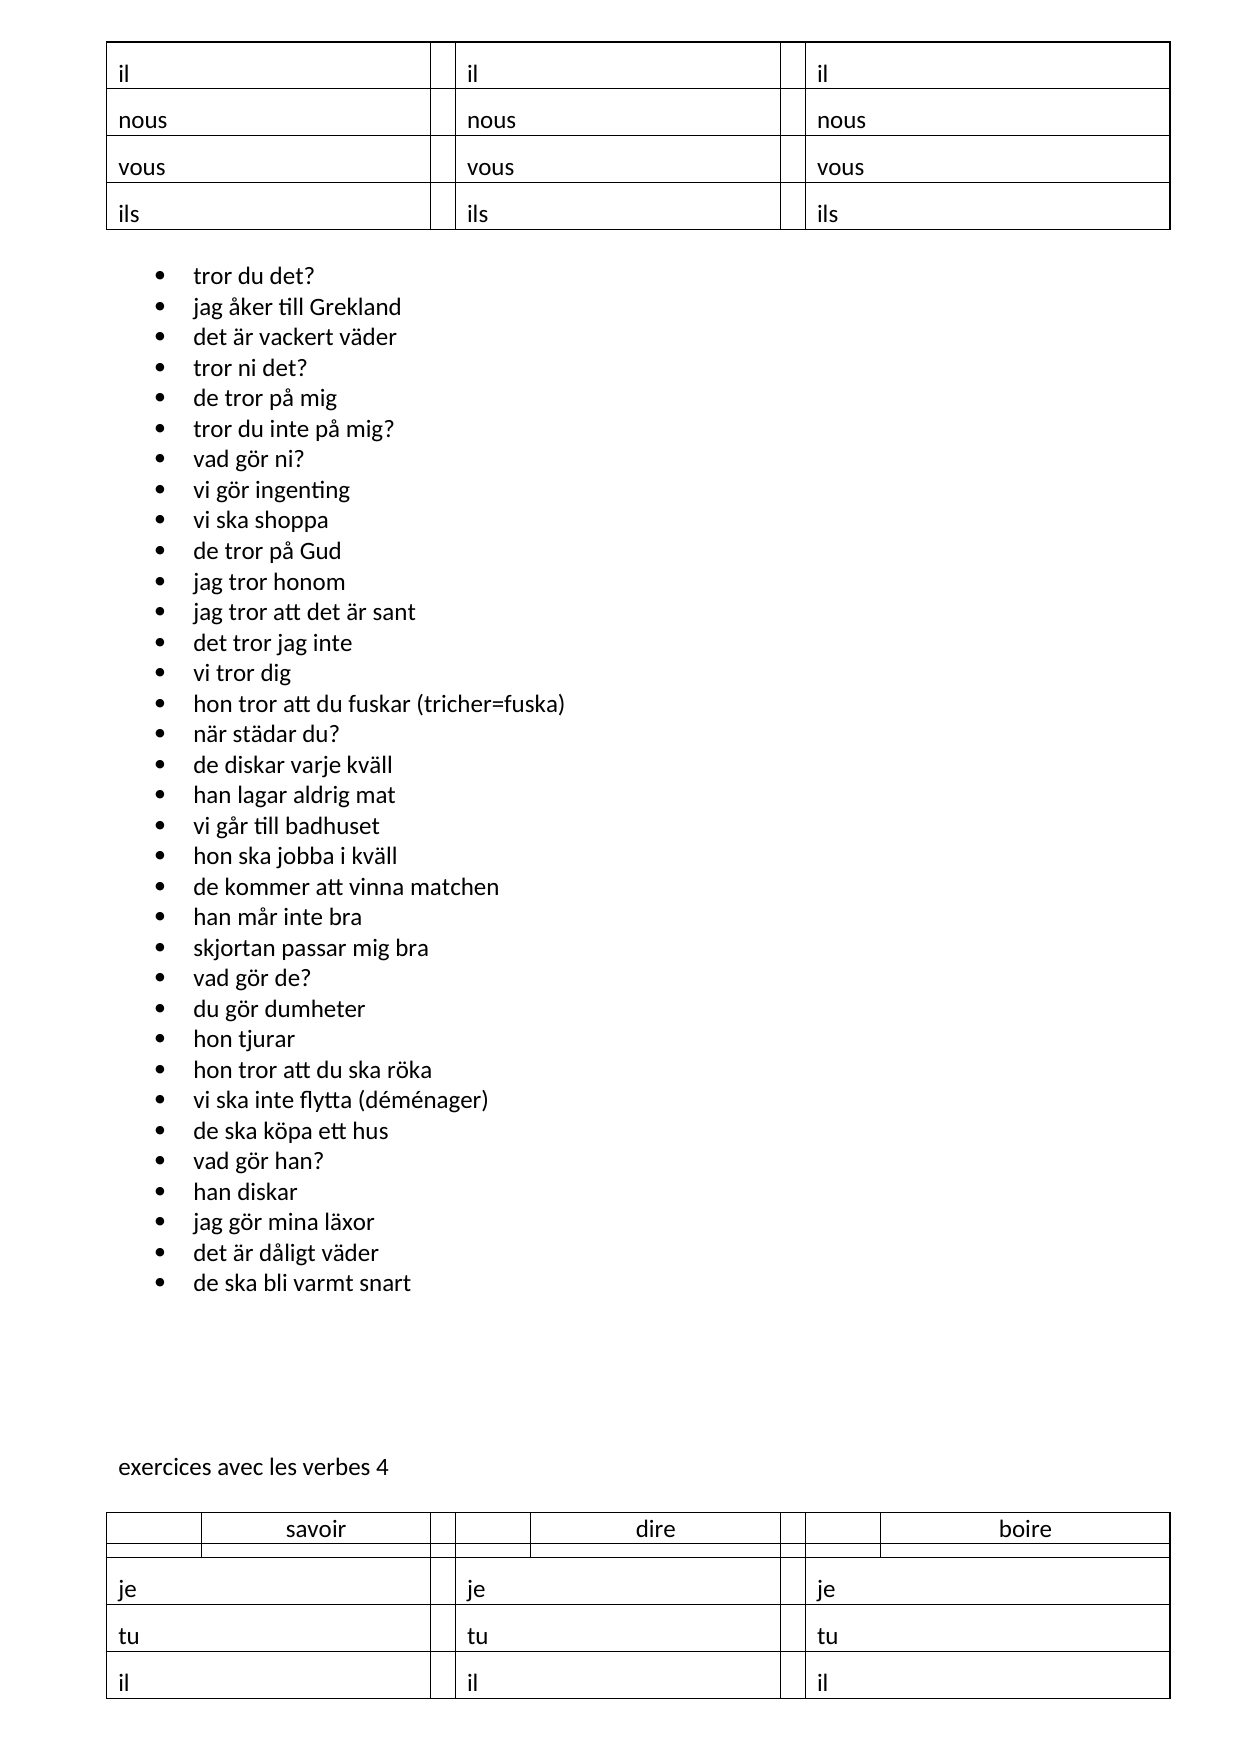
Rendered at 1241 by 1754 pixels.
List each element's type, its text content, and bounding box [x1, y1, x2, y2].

table_cell [806, 1544, 880, 1557]
table_cell [431, 136, 455, 182]
table_header [431, 1513, 455, 1543]
table_cell [431, 1558, 455, 1604]
table_cell il [806, 43, 881, 88]
table_cell [531, 89, 780, 135]
list det tror jag inte [156, 627, 1199, 657]
table_cell [531, 136, 780, 182]
table_cell ils [456, 183, 531, 229]
list du gör dumheter [156, 993, 1199, 1023]
table_cell il [107, 1652, 201, 1698]
table_cell vous [806, 136, 881, 182]
table_cell [781, 43, 805, 88]
table_cell nous [806, 89, 881, 135]
table_cell [201, 183, 430, 229]
text exercices avec les verbes 4 [118, 1451, 1199, 1481]
table_cell je [107, 1558, 201, 1604]
table_cell [531, 183, 780, 229]
list det är dåligt väder [156, 1237, 1199, 1268]
list när städar du? [156, 718, 1199, 749]
table_cell [781, 1605, 805, 1651]
list tror ni det? [156, 352, 1199, 382]
table_cell [431, 89, 455, 135]
table_cell [881, 89, 1169, 135]
table_cell [107, 1544, 201, 1557]
table_cell [431, 1652, 455, 1698]
table_cell tu [806, 1605, 881, 1651]
list vi ska inte flytta (déménager) [156, 1084, 1199, 1115]
table_cell [781, 136, 805, 182]
list han mår inte bra [156, 901, 1199, 932]
list vi tror dig [156, 657, 1199, 688]
table_cell je [456, 1558, 531, 1604]
table_cell ils [806, 183, 881, 229]
table_cell vous [456, 136, 531, 182]
list de tror på mig [156, 382, 1199, 413]
table_cell il [456, 1652, 531, 1698]
table_cell nous [456, 89, 531, 135]
list hon ska jobba i kväll [156, 840, 1199, 871]
list vad gör ni? [156, 443, 1199, 474]
table_cell [431, 183, 455, 229]
table_cell [201, 89, 430, 135]
table_cell [531, 1605, 780, 1651]
list hon tjurar [156, 1023, 1199, 1054]
table_cell [531, 43, 780, 88]
list vi gör ingenting [156, 474, 1199, 504]
list vi går till badhuset [156, 810, 1199, 840]
table_cell vous [107, 136, 201, 182]
table_cell [881, 1544, 1169, 1557]
table_cell tu [456, 1605, 531, 1651]
table_cell [201, 1652, 430, 1698]
table_cell [781, 1652, 805, 1698]
table_header savoir [202, 1513, 430, 1543]
table_cell [781, 89, 805, 135]
list han diskar [156, 1176, 1199, 1207]
table_cell [881, 1558, 1169, 1604]
list han lagar aldrig mat [156, 779, 1199, 810]
list jag tror honom [156, 566, 1199, 596]
table_cell [456, 1544, 530, 1557]
table_header boire [881, 1513, 1169, 1543]
table_cell [881, 136, 1169, 182]
table_cell [881, 43, 1169, 88]
list skjortan passar mig bra [156, 932, 1199, 962]
table_header dire [531, 1513, 780, 1543]
table_cell [781, 183, 805, 229]
table_cell il [806, 1652, 881, 1698]
table_cell [201, 43, 430, 88]
table_cell [431, 1544, 455, 1557]
table_header [456, 1513, 530, 1543]
table_cell [881, 1605, 1169, 1651]
table_cell ils [107, 183, 201, 229]
table_cell [881, 1652, 1169, 1698]
list jag åker till Grekland [156, 291, 1199, 321]
table_cell [201, 136, 430, 182]
list de ska bli varmt snart [156, 1268, 1199, 1298]
table_cell [781, 1544, 805, 1557]
table_cell nous [107, 89, 201, 135]
table_cell je [806, 1558, 881, 1604]
table_header [806, 1513, 880, 1543]
list de diskar varje kväll [156, 749, 1199, 779]
table_cell [431, 43, 455, 88]
list jag tror att det är sant [156, 596, 1199, 627]
table_cell [531, 1544, 780, 1557]
table_cell tu [107, 1605, 201, 1651]
list tror du inte på mig? [156, 413, 1199, 443]
list det är vackert väder [156, 321, 1199, 352]
list hon tror att du fuskar (tricher=fuska) [156, 688, 1199, 718]
table_cell [781, 1558, 805, 1604]
table_cell [531, 1558, 780, 1604]
list tror du det? [156, 260, 1199, 291]
list de tror på Gud [156, 535, 1199, 566]
table_cell [881, 183, 1169, 229]
list hon tror att du ska röka [156, 1054, 1199, 1084]
table_cell il [107, 43, 201, 88]
list jag gör mina läxor [156, 1207, 1199, 1237]
table_cell [531, 1652, 780, 1698]
list de ska köpa ett hus [156, 1115, 1199, 1146]
table_cell [201, 1605, 430, 1651]
table_cell [201, 1558, 430, 1604]
table_cell il [456, 43, 531, 88]
list vi ska shoppa [156, 504, 1199, 535]
table_cell [202, 1544, 430, 1557]
list vad gör han? [156, 1146, 1199, 1176]
table_header [107, 1513, 201, 1543]
list vad gör de? [156, 962, 1199, 993]
table_header [781, 1513, 805, 1543]
list de kommer att vinna matchen [156, 871, 1199, 901]
table_cell [431, 1605, 455, 1651]
